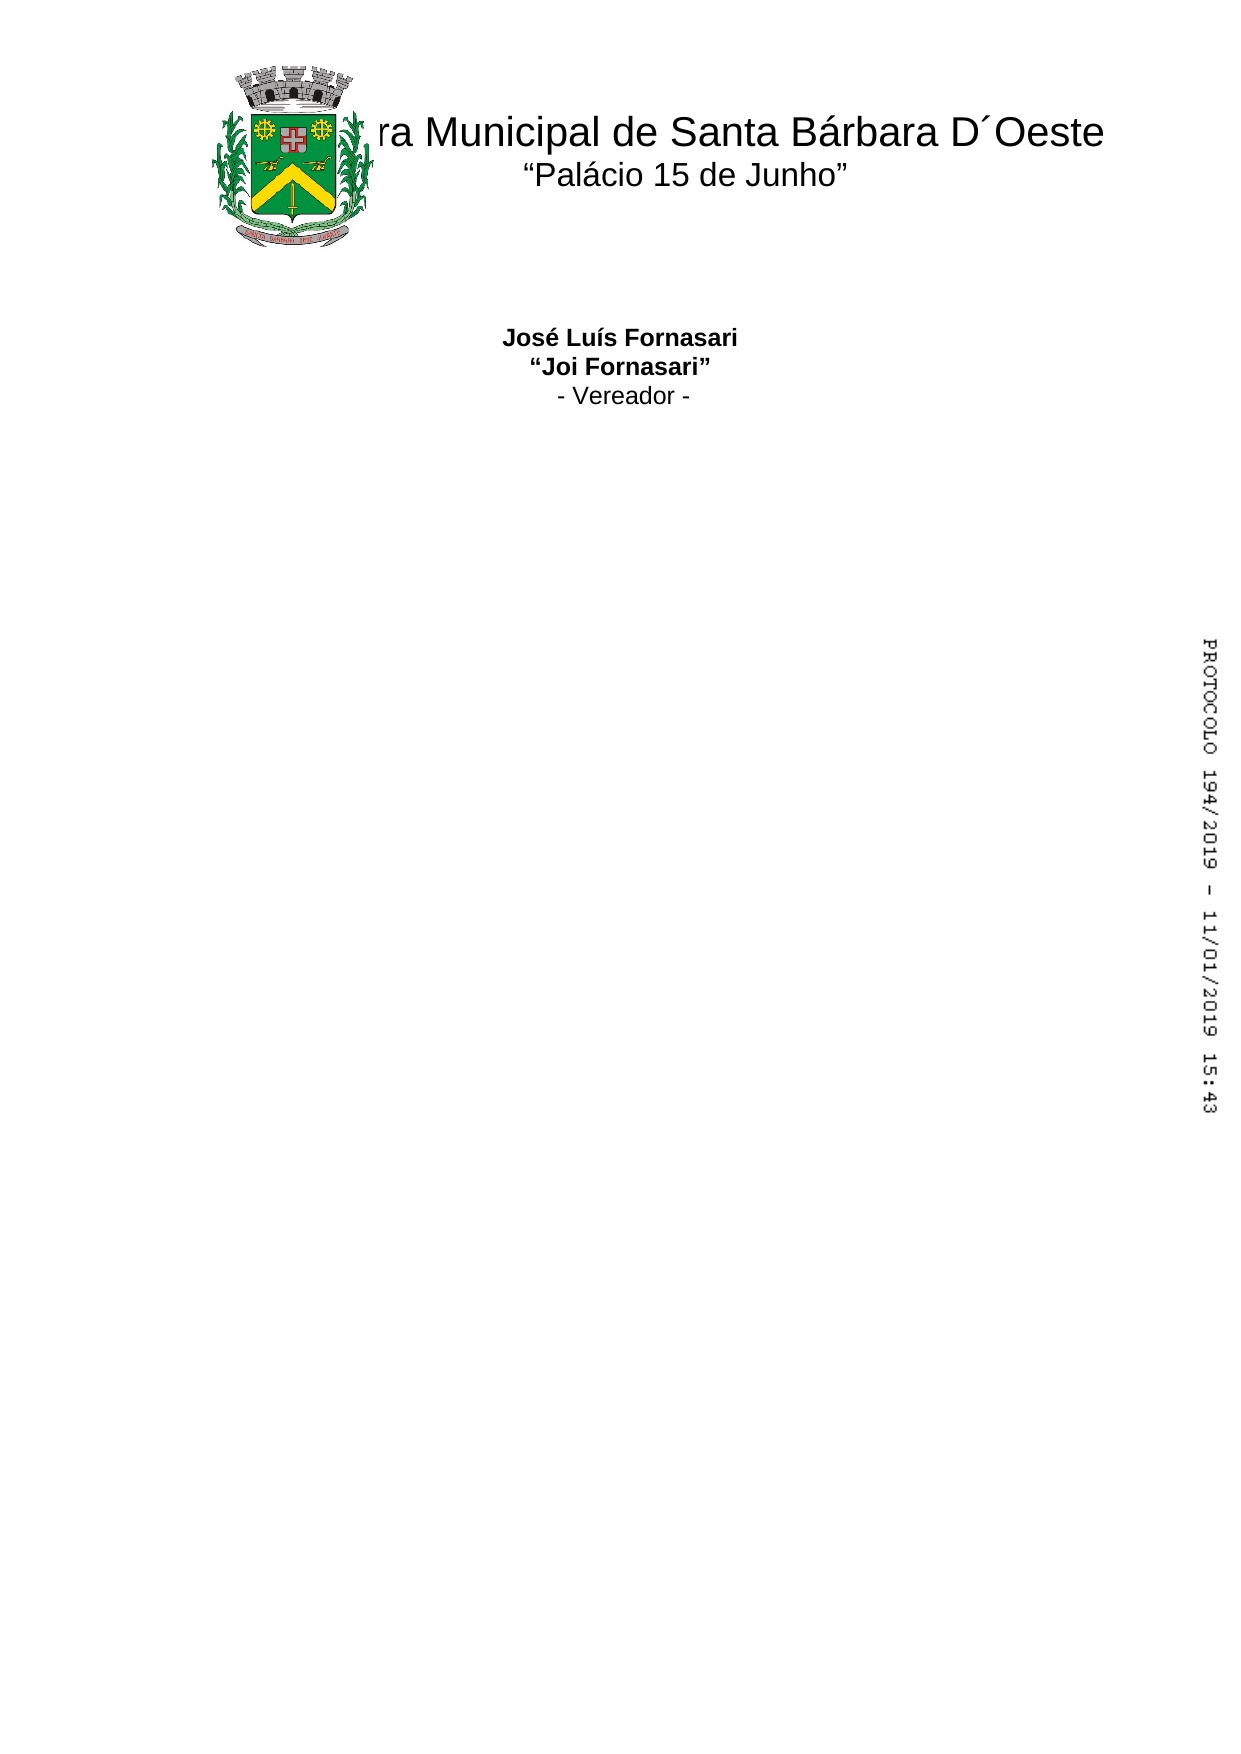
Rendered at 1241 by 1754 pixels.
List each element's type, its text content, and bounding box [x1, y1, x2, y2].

text - Vereador - [177, 381, 1063, 409]
picture [211, 66, 381, 254]
text “Joi Fornasari” [177, 352, 1063, 381]
picture [1177, 635, 1241, 1119]
text José Luís Fornasari [177, 323, 1063, 352]
